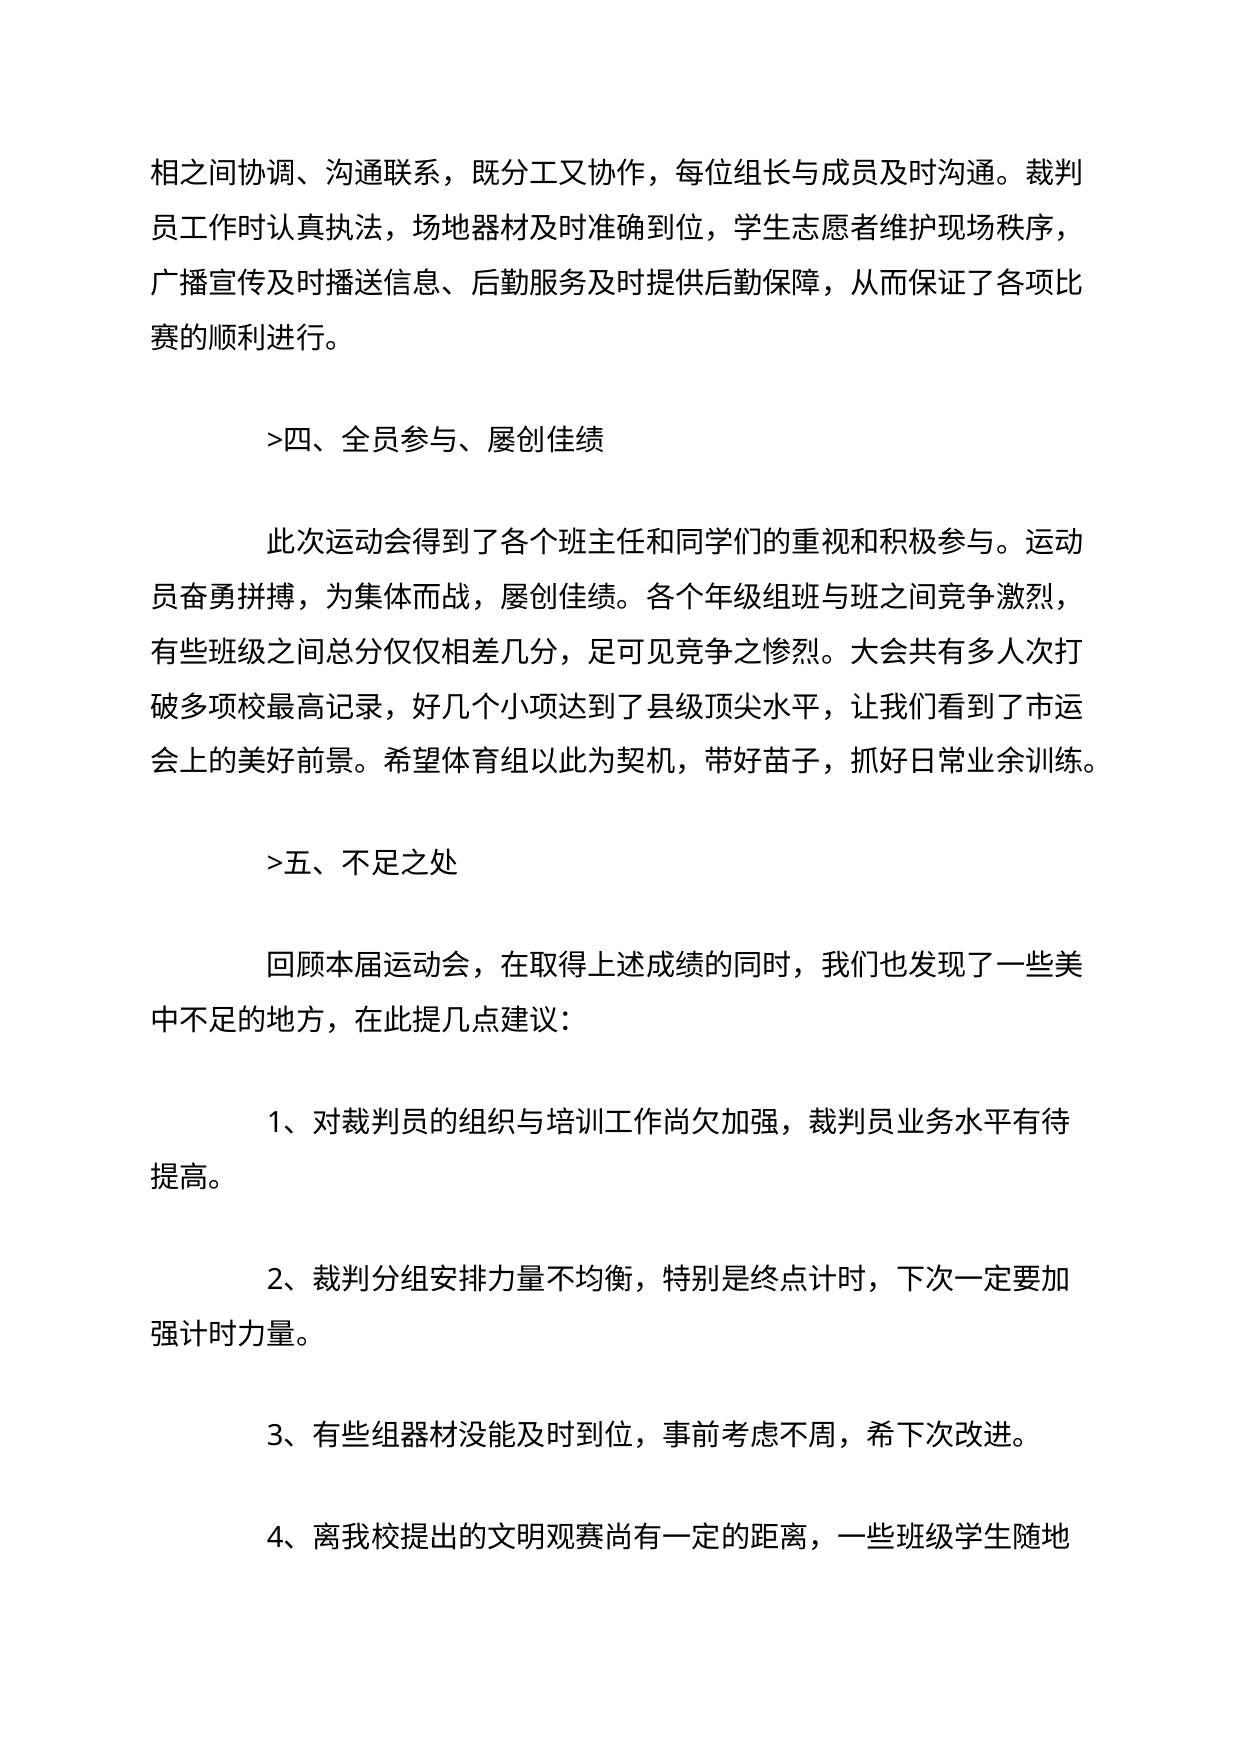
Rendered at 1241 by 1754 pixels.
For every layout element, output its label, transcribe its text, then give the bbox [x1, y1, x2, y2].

text >四、全员参与、屡创佳绩 [150, 416, 1090, 459]
text 3、有些组器材没能及时到位，事前考虑不周，希下次改进。 [150, 1412, 1090, 1454]
text 1、对裁判员的组织与培训工作尚欠加强，裁判员业务水平有待提高。 [150, 1098, 1090, 1196]
text 此次运动会得到了各个班主任和同学们的重视和积极参与。运动员奋勇拼搏，为集体而战，屡创佳绩。各个年级组班与班之间竞争激烈，有些班级之间总分仅仅相差几分，足可见竞争之惨烈。大会共有多人次打破多项校最高记录，好几个小项达到了县级顶尖水平，让我们看到了市运会上的美好前景。希望体育组以此为契机，带好苗子，抓好日常业余训练。 [150, 518, 1090, 780]
text 回顾本届运动会，在取得上述成绩的同时，我们也发现了一些美中不足的地方，在此提几点建议： [150, 942, 1090, 1039]
text 2、裁判分组安排力量不均衡，特别是终点计时，下次一定要加强计时力量。 [150, 1255, 1090, 1352]
text >五、不足之处 [150, 840, 1090, 882]
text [150, 1514, 1090, 1556]
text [150, 150, 1090, 357]
